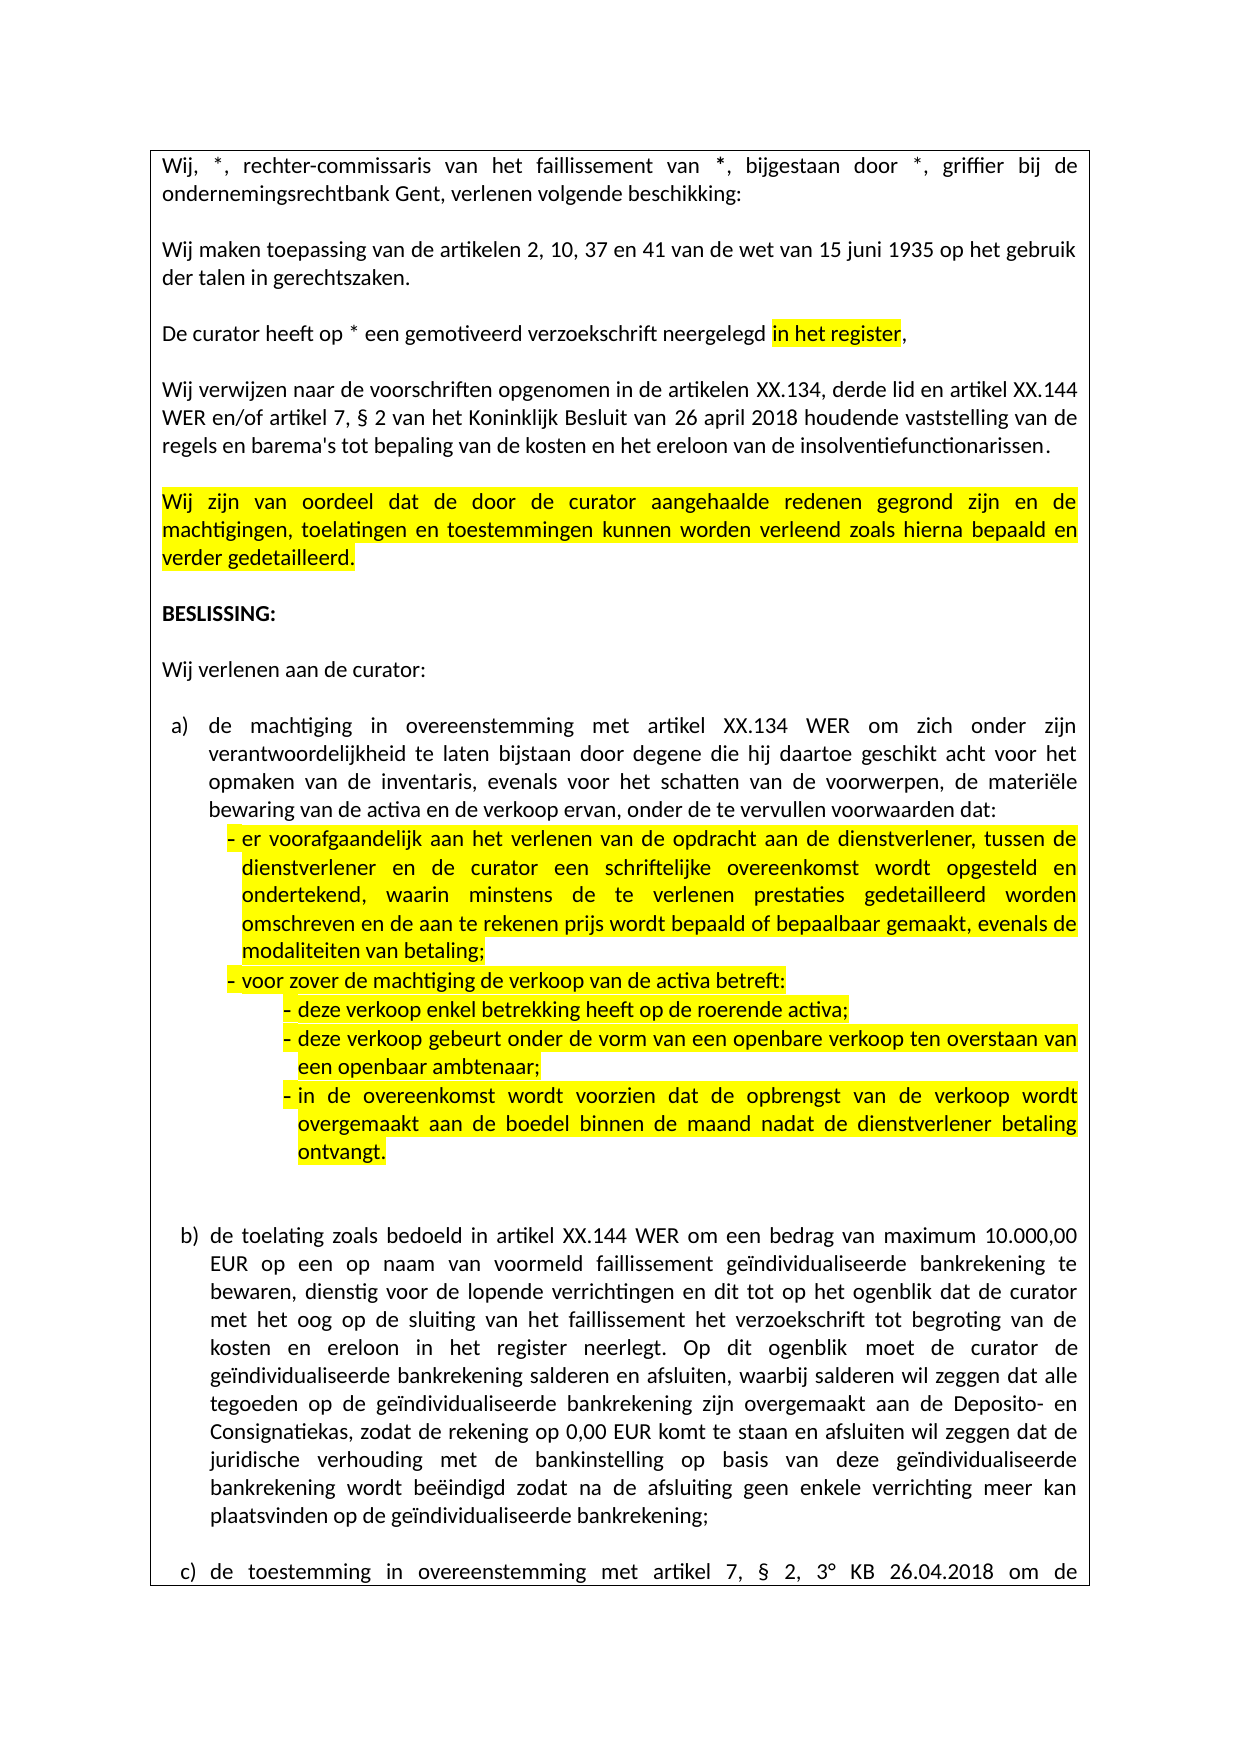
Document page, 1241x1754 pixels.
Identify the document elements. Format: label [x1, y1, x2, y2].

table_header [151, 151, 1089, 1585]
